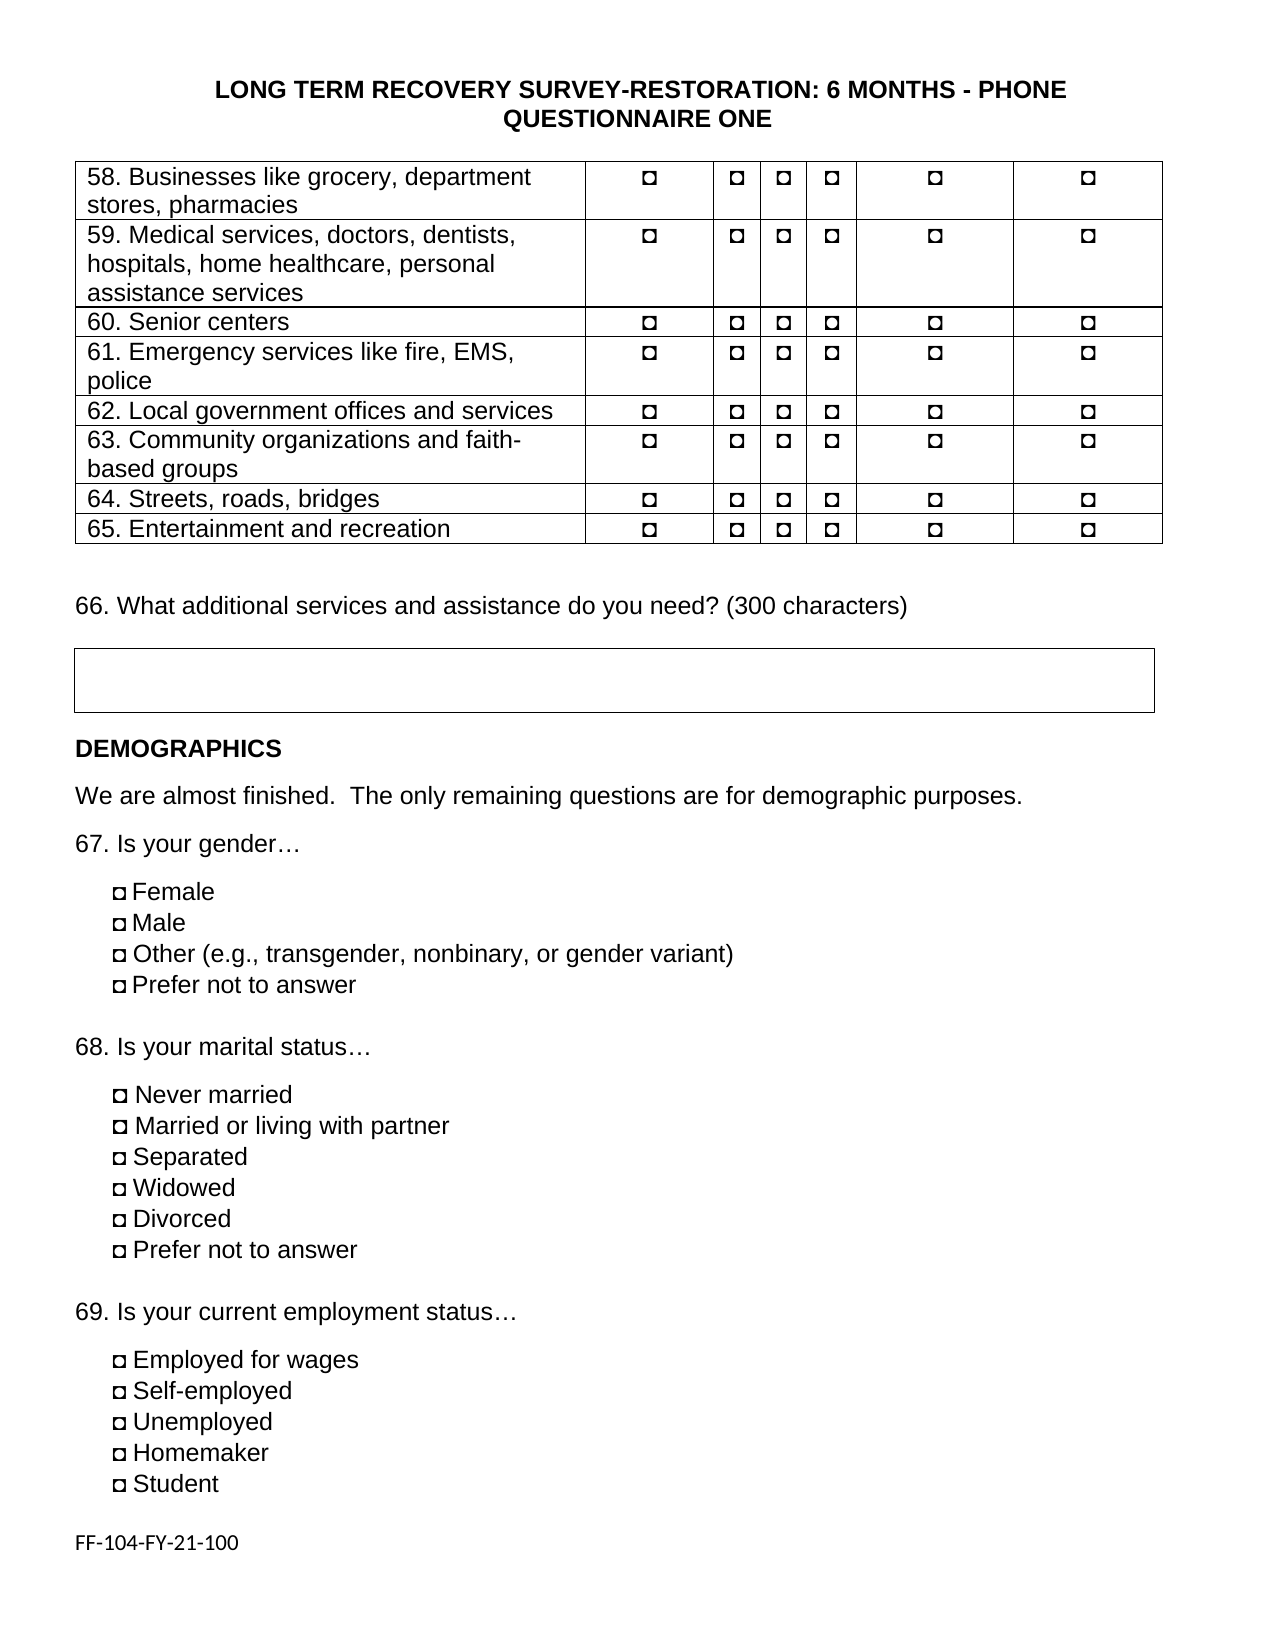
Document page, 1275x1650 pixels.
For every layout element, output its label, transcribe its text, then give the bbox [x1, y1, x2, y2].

text ◘ Male [75, 908, 1200, 937]
table_cell 59. Medical services, doctors, dentists, hospitals, home healthcare, personal assistance services [76, 220, 585, 306]
table_cell 65. Entertainment and recreation [76, 514, 585, 543]
table_cell ◘ [857, 514, 1013, 543]
table_cell ◘ [761, 514, 806, 543]
text ◘ Prefer not to answer [75, 970, 1200, 999]
table_cell ◘ [807, 426, 856, 483]
text We are almost finished. The only remaining questions are for demographic purposes. [75, 781, 1200, 810]
table_cell ◘ [857, 396, 1013, 424]
table_cell ◘ [1014, 484, 1162, 513]
table_cell ◘ [807, 514, 856, 543]
table_cell ◘ [761, 162, 806, 219]
table_cell 62. Local government offices and services [76, 396, 585, 424]
table_cell ◘ [1014, 396, 1162, 424]
table_cell 63. Community organizations and faith-based groups [76, 426, 585, 483]
table_cell ◘ [714, 308, 760, 336]
table_cell ◘ [857, 484, 1013, 513]
table_cell ◘ [586, 484, 713, 513]
table_cell ◘ [586, 308, 713, 336]
table_cell ◘ [761, 484, 806, 513]
table_cell ◘ [761, 220, 806, 306]
text ◘ Separated [112, 1142, 1200, 1171]
text ◘ Prefer not to answer [112, 1235, 1200, 1264]
text 69. Is your current employment status… [75, 1297, 1200, 1326]
text 67. Is your gender… [75, 829, 1200, 858]
table_cell ◘ [714, 514, 760, 543]
table_cell 60. Senior centers [76, 308, 585, 336]
table_cell ◘ [1014, 220, 1162, 306]
table_cell ◘ [761, 426, 806, 483]
table_cell ◘ [714, 484, 760, 513]
table_cell ◘ [714, 337, 760, 395]
text 68. Is your marital status… [75, 1032, 1200, 1061]
text 66. What additional services and assistance do you need? (300 characters) [75, 591, 1200, 620]
table_cell ◘ [586, 426, 713, 483]
table_cell ◘ [1014, 337, 1162, 395]
text ◘ Female [75, 877, 1200, 906]
table_cell ◘ [1014, 162, 1162, 219]
table_cell ◘ [857, 426, 1013, 483]
table_cell ◘ [586, 396, 713, 424]
table_cell ◘ [714, 426, 760, 483]
table_cell ◘ [761, 396, 806, 424]
text ◘ Never married [112, 1080, 1200, 1108]
table_cell ◘ [807, 396, 856, 424]
text ◘ Married or living with partner [112, 1111, 1200, 1139]
table_cell ◘ [807, 484, 856, 513]
table_cell ◘ [586, 220, 713, 306]
table_cell ◘ [1014, 514, 1162, 543]
text ◘ Other (e.g., transgender, nonbinary, or gender variant) [75, 939, 1200, 968]
table_cell ◘ [857, 308, 1013, 336]
table_cell ◘ [857, 220, 1013, 306]
text ◘ Student [112, 1469, 1200, 1498]
table_cell ◘ [586, 514, 713, 543]
table_cell ◘ [807, 162, 856, 219]
text ◘ Widowed [112, 1173, 1200, 1202]
text ◘ Employed for wages [112, 1345, 1200, 1373]
table_cell ◘ [714, 162, 760, 219]
text DEMOGRAPHICS [75, 734, 1200, 762]
table_cell ◘ [857, 162, 1013, 219]
table_cell ◘ [807, 220, 856, 306]
table_cell ◘ [586, 162, 713, 219]
table_cell ◘ [714, 220, 760, 306]
table_cell ◘ [586, 337, 713, 395]
text ◘ Unemployed [112, 1407, 1200, 1436]
text ◘ Self-employed [112, 1376, 1200, 1404]
table_cell ◘ [807, 337, 856, 395]
table_cell 61. Emergency services like fire, EMS, police [76, 337, 585, 395]
table_cell 58. Businesses like grocery, department stores, pharmacies [76, 162, 585, 219]
table_cell ◘ [761, 308, 806, 336]
table_cell ◘ [857, 337, 1013, 395]
table_cell 64. Streets, roads, bridges [76, 484, 585, 513]
table_cell ◘ [714, 396, 760, 424]
table_cell ◘ [1014, 308, 1162, 336]
text ◘ Divorced [112, 1204, 1200, 1233]
table_cell ◘ [1014, 426, 1162, 483]
text ◘ Homemaker [112, 1438, 1200, 1467]
table_cell ◘ [761, 337, 806, 395]
table_cell ◘ [807, 308, 856, 336]
